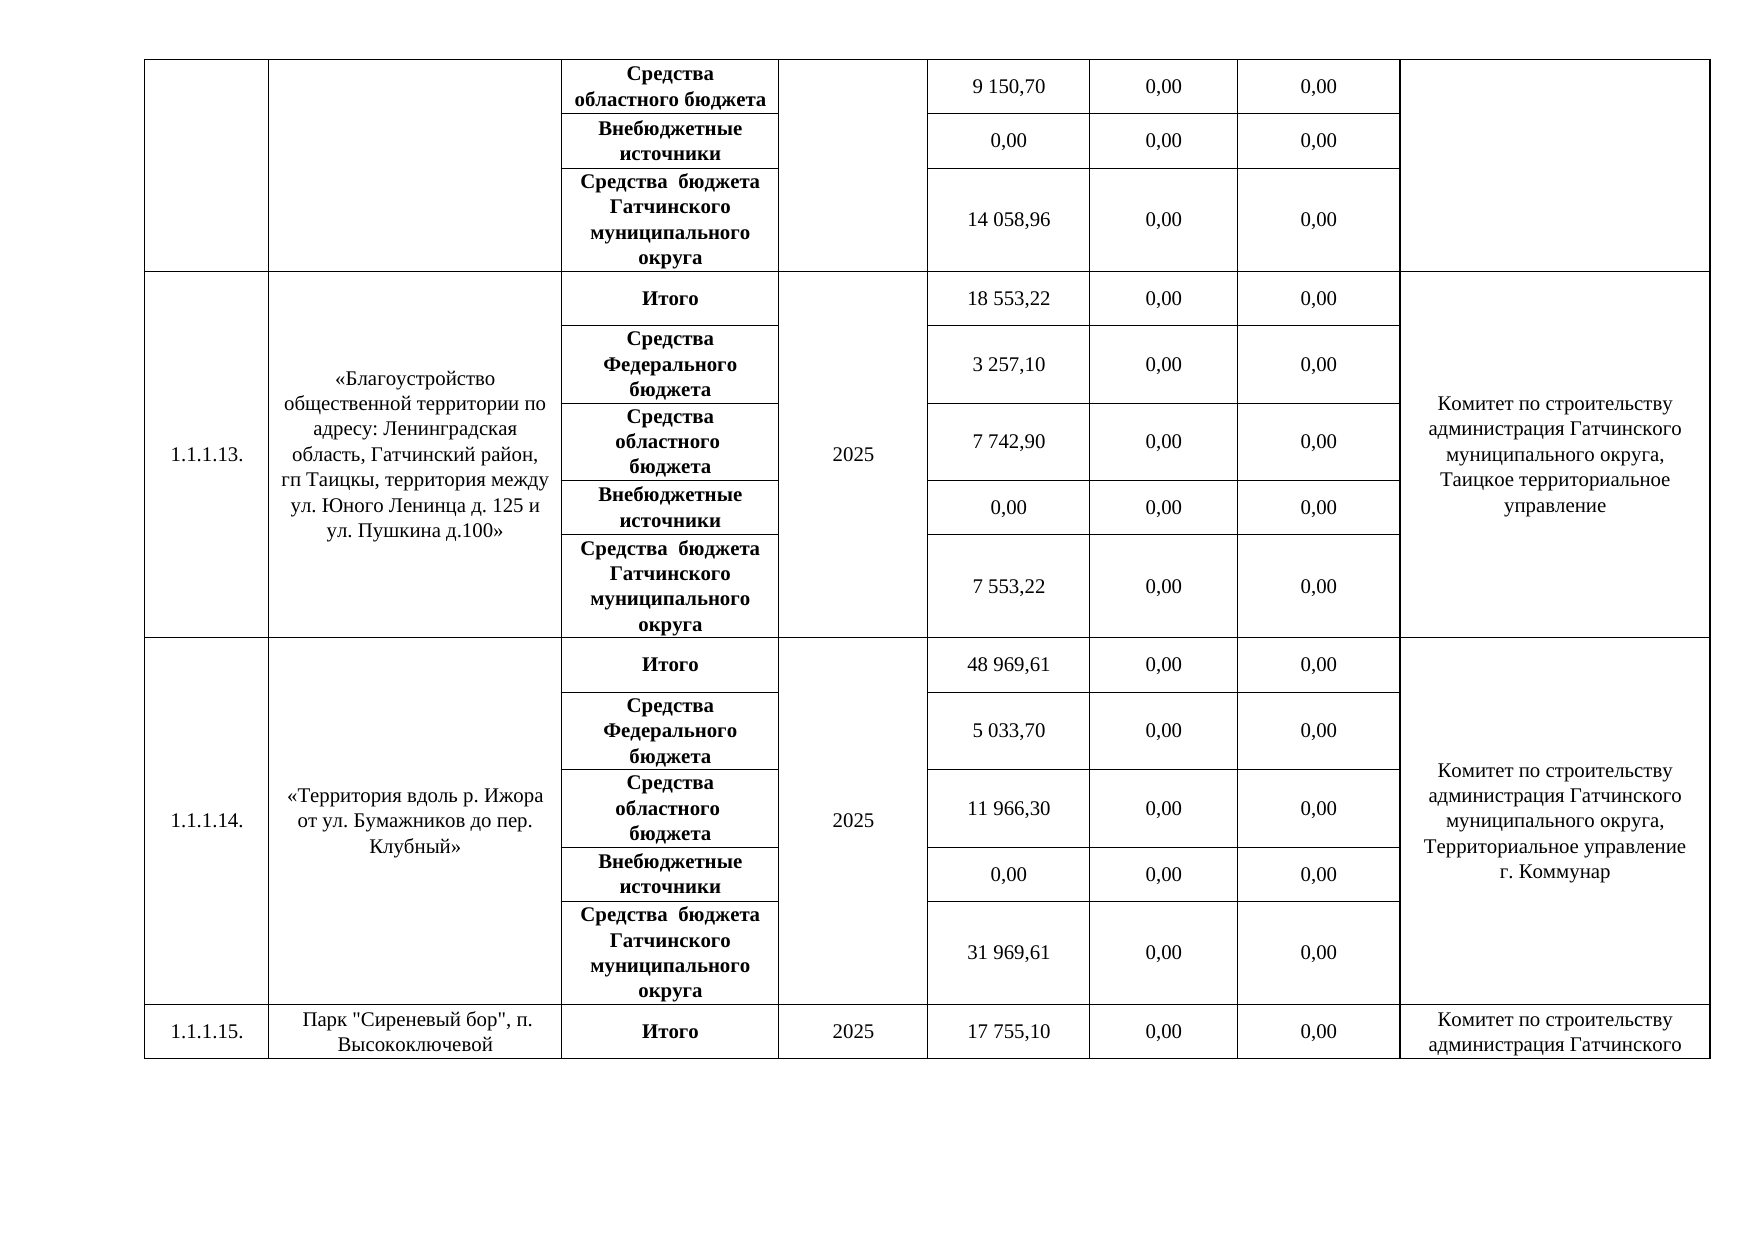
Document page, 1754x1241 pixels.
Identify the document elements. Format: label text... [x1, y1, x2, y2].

table_cell 0,00 [1090, 114, 1237, 168]
table_cell 0,00 [1238, 326, 1399, 402]
table_cell 9 150,70 [928, 60, 1089, 113]
table_cell Внебюджетные источники [562, 114, 778, 168]
table_cell 0,00 [1238, 693, 1399, 769]
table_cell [1401, 1005, 1709, 1058]
table_cell Средства областного бюджета [562, 60, 778, 113]
table_cell 0,00 [1238, 1005, 1399, 1058]
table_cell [269, 1005, 561, 1058]
table_cell 0,00 [1090, 60, 1237, 113]
table_cell 17 755,10 [928, 1005, 1089, 1058]
table_cell 7 742,90 [928, 404, 1089, 480]
table_cell Итого [562, 272, 778, 325]
table_cell Средства бюджета Гатчинского муниципального округа [562, 169, 778, 271]
table_cell 11 966,30 [928, 770, 1089, 847]
table_cell 0,00 [1090, 535, 1237, 637]
table_cell 0,00 [1238, 169, 1399, 271]
table_cell 0,00 [1238, 114, 1399, 168]
table_cell 1.1.1.13. [145, 272, 268, 637]
table_cell 0,00 [1090, 848, 1237, 901]
table_cell Средства бюджета Гатчинского муниципального округа [562, 535, 778, 637]
table_cell 0,00 [1238, 481, 1399, 534]
table_cell Средства Федерального бюджета [562, 326, 778, 402]
table_cell 14 058,96 [928, 169, 1089, 271]
table_cell Итого [562, 1005, 778, 1058]
table_cell 0,00 [1090, 902, 1237, 1004]
table_cell Комитет по строительству администрация Гатчинского муниципального округа, Таицкое территориальное управление [1401, 272, 1709, 637]
table_cell 0,00 [1238, 60, 1399, 113]
table_cell 31 969,61 [928, 902, 1089, 1004]
table_cell 0,00 [1090, 638, 1237, 692]
table_cell Комитет по строительству администрация Гатчинского муниципального округа, Территориальное управление г. Коммунар [1401, 638, 1709, 1004]
table_cell 0,00 [1090, 1005, 1237, 1058]
table_cell 0,00 [1238, 404, 1399, 480]
table_cell 5 033,70 [928, 693, 1089, 769]
table_cell 0,00 [1238, 638, 1399, 692]
table_cell 2025 [779, 272, 927, 637]
table_cell Средства бюджета Гатчинского муниципального округа [562, 902, 778, 1004]
table_cell 0,00 [1238, 272, 1399, 325]
table_cell 0,00 [1238, 848, 1399, 901]
table_cell «Благоустройство общественной территории по адресу: Ленинградская область, Гатчинский район, гп Таицкы, территория между ул. Юного Ленинца д. 125 и ул. Пушкина д.100» [269, 272, 561, 637]
table_cell Средства областного бюджета [562, 404, 778, 480]
table_cell Средства Федерального бюджета [562, 693, 778, 769]
table_cell 0,00 [1090, 169, 1237, 271]
table_cell 7 553,22 [928, 535, 1089, 637]
table_cell 0,00 [1238, 902, 1399, 1004]
table_cell 1.1.1.15. [145, 1005, 268, 1058]
table_cell 0,00 [1090, 770, 1237, 847]
table_cell 2025 [779, 638, 927, 1004]
table_cell 0,00 [1090, 693, 1237, 769]
table_cell 3 257,10 [928, 326, 1089, 402]
table_cell 0,00 [1238, 535, 1399, 637]
table_cell Внебюджетные источники [562, 848, 778, 901]
table_cell 0,00 [928, 114, 1089, 168]
table_cell 0,00 [1238, 770, 1399, 847]
table_cell 0,00 [928, 848, 1089, 901]
table_cell Средства областного бюджета [562, 770, 778, 847]
table_cell 0,00 [1090, 272, 1237, 325]
table_cell 0,00 [1090, 326, 1237, 402]
table_cell «Территория вдоль р. Ижора от ул. Бумажников до пер. Клубный» [269, 638, 561, 1004]
table_cell 0,00 [1090, 404, 1237, 480]
table_cell 0,00 [928, 481, 1089, 534]
table_cell Внебюджетные источники [562, 481, 778, 534]
table_cell 1.1.1.14. [145, 638, 268, 1004]
table_cell 48 969,61 [928, 638, 1089, 692]
table_cell 18 553,22 [928, 272, 1089, 325]
table_cell Итого [562, 638, 778, 692]
table_cell 0,00 [1090, 481, 1237, 534]
table_cell 2025 [779, 1005, 927, 1058]
